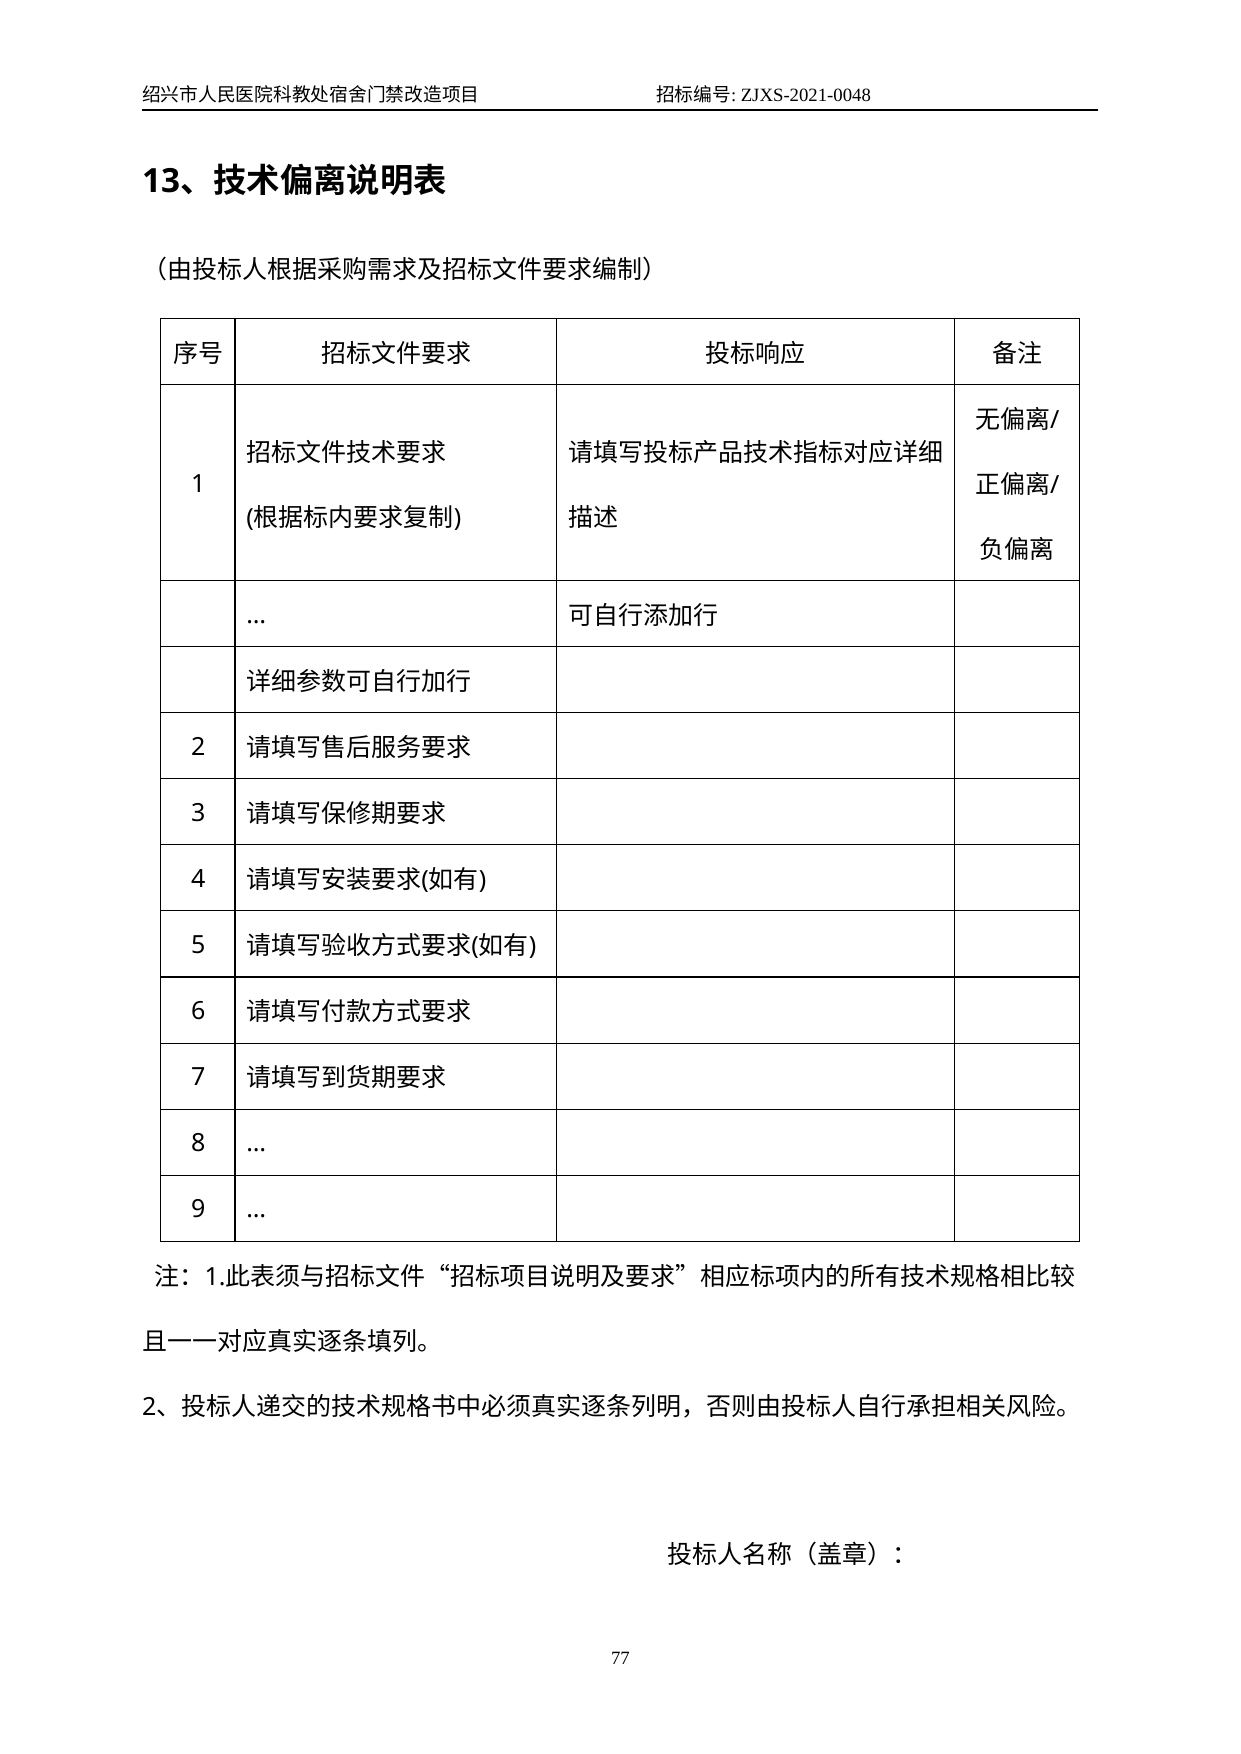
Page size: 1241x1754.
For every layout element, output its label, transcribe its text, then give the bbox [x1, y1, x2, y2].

table_header 序号 [161, 319, 234, 384]
table_header 投标响应 [557, 319, 954, 384]
table_cell [557, 911, 954, 976]
table_cell 6 [161, 978, 234, 1042]
table_cell [161, 647, 234, 712]
table_cell [557, 845, 954, 910]
table_cell [955, 581, 1079, 646]
text 2、投标人递交的技术规格书中必须真实逐条列明，否则由投标人自行承担相关风险。 [142, 1372, 1098, 1437]
table_cell 7 [161, 1044, 234, 1108]
table_cell 请填写售后服务要求 [236, 713, 556, 778]
table_cell [955, 1110, 1079, 1174]
table_header 招标文件要求 [236, 319, 556, 384]
table_cell [557, 713, 954, 778]
table_cell [955, 978, 1079, 1042]
table_cell 可自行添加行 [557, 581, 954, 646]
table_cell 请填写验收方式要求(如有) [236, 911, 556, 976]
table_cell [161, 581, 234, 646]
table_cell [557, 978, 954, 1042]
table_cell [557, 647, 954, 712]
table_cell 请填写付款方式要求 [236, 978, 556, 1042]
table_cell 无偏离/正偏离/负偏离 [955, 385, 1079, 580]
table_cell 请填写到货期要求 [236, 1044, 556, 1108]
table_cell [557, 1176, 954, 1241]
table_cell 请填写投标产品技术指标对应详细描述 [557, 385, 954, 580]
table_cell 5 [161, 911, 234, 976]
table_cell [955, 713, 1079, 778]
table_cell … [236, 581, 556, 646]
table_cell 请填写保修期要求 [236, 779, 556, 844]
table_cell [955, 1176, 1079, 1241]
table_cell … [236, 1176, 556, 1241]
table_cell [955, 911, 1079, 976]
text 注：1.此表须与招标文件“招标项目说明及要求”相应标项内的所有技术规格相比较且一一对应真实逐条填列。 [142, 1242, 1098, 1372]
table_cell … [236, 1110, 556, 1174]
table_cell 3 [161, 779, 234, 844]
table_cell [557, 1110, 954, 1174]
table_cell 1 [161, 385, 234, 580]
text （由投标人根据采购需求及招标文件要求编制） [142, 235, 1098, 300]
table_cell 4 [161, 845, 234, 910]
table_cell [955, 779, 1079, 844]
text 13、技术偏离说明表 [142, 146, 1098, 211]
text 投标人名称（盖章）： [142, 1520, 1098, 1585]
table_cell 详细参数可自行加行 [236, 647, 556, 712]
table_cell [557, 779, 954, 844]
table_cell 招标文件技术要求 (根据标内要求复制) [236, 385, 556, 580]
table_header 备注 [955, 319, 1079, 384]
table_cell 2 [161, 713, 234, 778]
table_cell [955, 1044, 1079, 1108]
table_cell 请填写安装要求(如有) [236, 845, 556, 910]
table_cell 8 [161, 1110, 234, 1174]
table_cell [955, 845, 1079, 910]
table_cell [557, 1044, 954, 1108]
table_cell 9 [161, 1176, 234, 1241]
table_cell [955, 647, 1079, 712]
